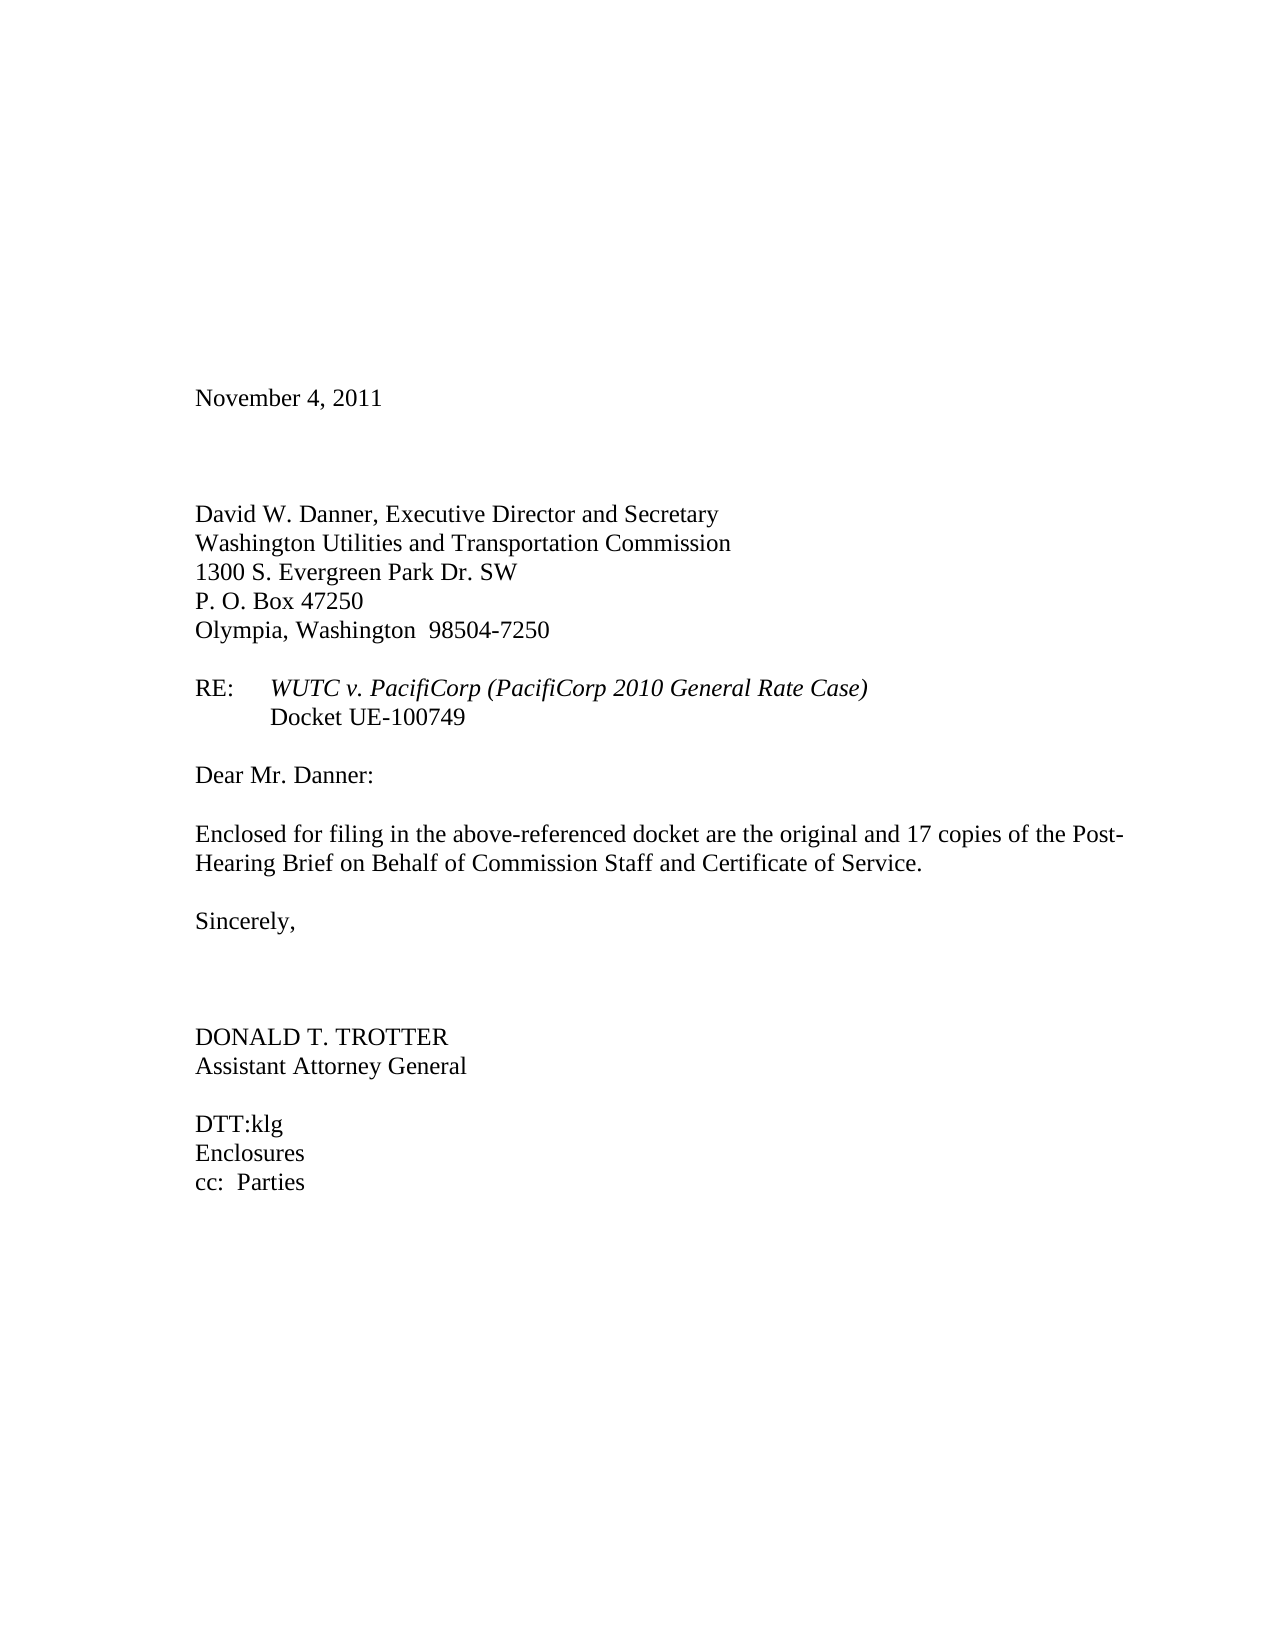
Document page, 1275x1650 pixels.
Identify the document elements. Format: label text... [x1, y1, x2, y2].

text Dear Mr. Danner: [195, 760, 1125, 789]
text Enclosures [195, 1138, 1125, 1167]
text Sincerely, [195, 906, 1125, 935]
text David W. Danner, Executive Director and Secretary [195, 499, 1125, 528]
text November 4, 2011 [195, 382, 1125, 412]
text Assistant Attorney General [195, 1051, 1125, 1080]
text RE: WUTC v. PacifiCorp (PacifiCorp 2010 General Rate Case) [195, 673, 1125, 702]
text cc: Parties [195, 1167, 1125, 1196]
text DONALD T. TROTTER [195, 1022, 1125, 1051]
text Docket UE-100749 [195, 702, 1125, 731]
text Enclosed for filing in the above-referenced docket are the original and 17 copies of the Post-Hearing Brief on Behalf of Commission Staff and Certificate of Service. [195, 818, 1125, 877]
text DTT:klg [195, 1109, 1125, 1138]
text Utilities and Transportation Commission [195, 528, 1125, 557]
